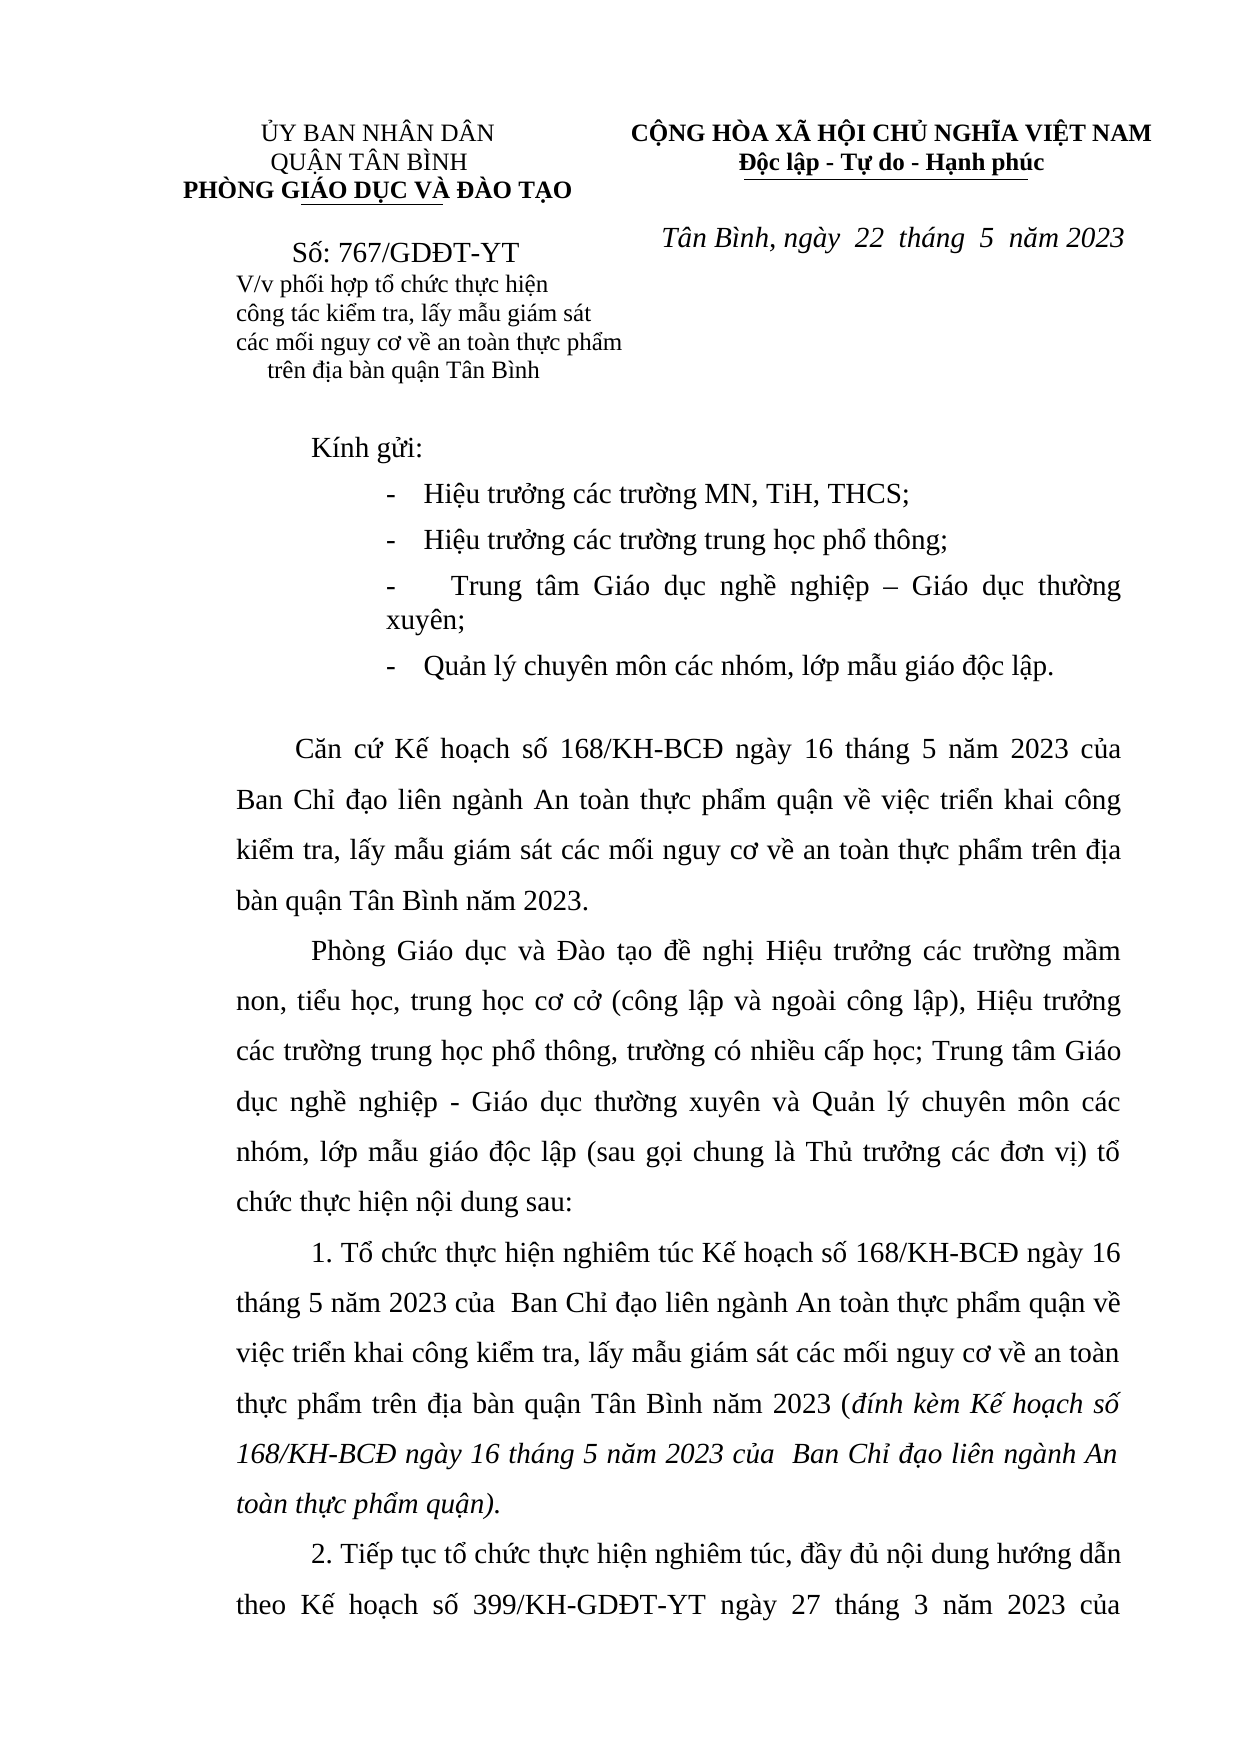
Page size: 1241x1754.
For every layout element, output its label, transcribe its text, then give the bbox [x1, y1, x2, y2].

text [236, 1537, 1122, 1621]
text Căn cứ Kế hoạch số 168/KH-BCĐ ngày 16 tháng 5 năm 2023 của Ban Chỉ đạo liên ngành An toàn thực phẩm quận về việc triển khai công kiểm tra, lấy mẫu giám sát các mối nguy cơ về an toàn thực phẩm trên địa bàn quận Tân Bình năm 2023. [236, 732, 1122, 916]
text các mối nguy cơ về an toàn thực phẩm [236, 327, 1122, 355]
text công tác kiểm tra, lấy mẫu giám sát [236, 298, 1122, 327]
table_header CỘNG HÒA XÃ HỘI CHỦ NGHĨA VIỆT NAM Độc lập - Tự do - Hạnh phúc [590, 118, 1192, 204]
text 1. Tổ chức thực hiện nghiêm túc Kế hoạch số 168/KH-BCĐ ngày 16 tháng 5 năm 2023 của Ban Chỉ đạo liên ngành An toàn thực phẩm quận về việc triển khai công kiểm tra, lấy mẫu giám sát các mối nguy cơ về an toàn thực phẩm trên địa bàn quận Tân Bình năm 2023 (đính kèm Kế hoạch số 168/KH-BCĐ ngày 16 tháng 5 năm 2023 của Ban Chỉ đạo liên ngành An toàn thực phẩm quận). [236, 1235, 1122, 1520]
text V/v phối hợp tổ chức thực hiện [236, 269, 1122, 298]
text - Trung tâm Giáo dục nghề nghiệp – Giáo dục thường xuyên; [386, 568, 1122, 635]
table_header ỦY BAN NHÂN DÂN QUẬN TÂN BÌNH PHÒNG GIÁO DỤC VÀ ĐÀO TẠO [165, 118, 590, 204]
list Quản lý chuyên môn các nhóm, lớp mẫu giáo độc lập. [386, 648, 1122, 681]
text Phòng Giáo dục và Đào tạo đề nghị Hiệu trưởng các trường mầm non, tiểu học, trung học cơ cở (công lập và ngoài công lập), Hiệu trưởng các trường trung học phổ thông, trường có nhiều cấp học; Trung tâm Giáo dục nghề nghiệp - Giáo dục thường xuyên và Quản lý chuyên môn các nhóm, lớp mẫu giáo độc lập (sau gọi chung là Thủ trưởng các đơn vị) tổ chức thực hiện nội dung sau: [236, 933, 1122, 1218]
table_cell Tân Bình, ngày 22 tháng 5 năm 2023 [590, 204, 1192, 269]
table_cell Số: 767/GDĐT-YT [165, 204, 590, 269]
list Hiệu trưởng các trường trung học phổ thông; [386, 522, 1122, 556]
text Kính gửi: [311, 430, 1122, 464]
list Hiệu trưởng các trường MN, TiH, THCS; [386, 476, 1122, 510]
text trên địa bàn quận Tân Bình [236, 355, 1122, 384]
